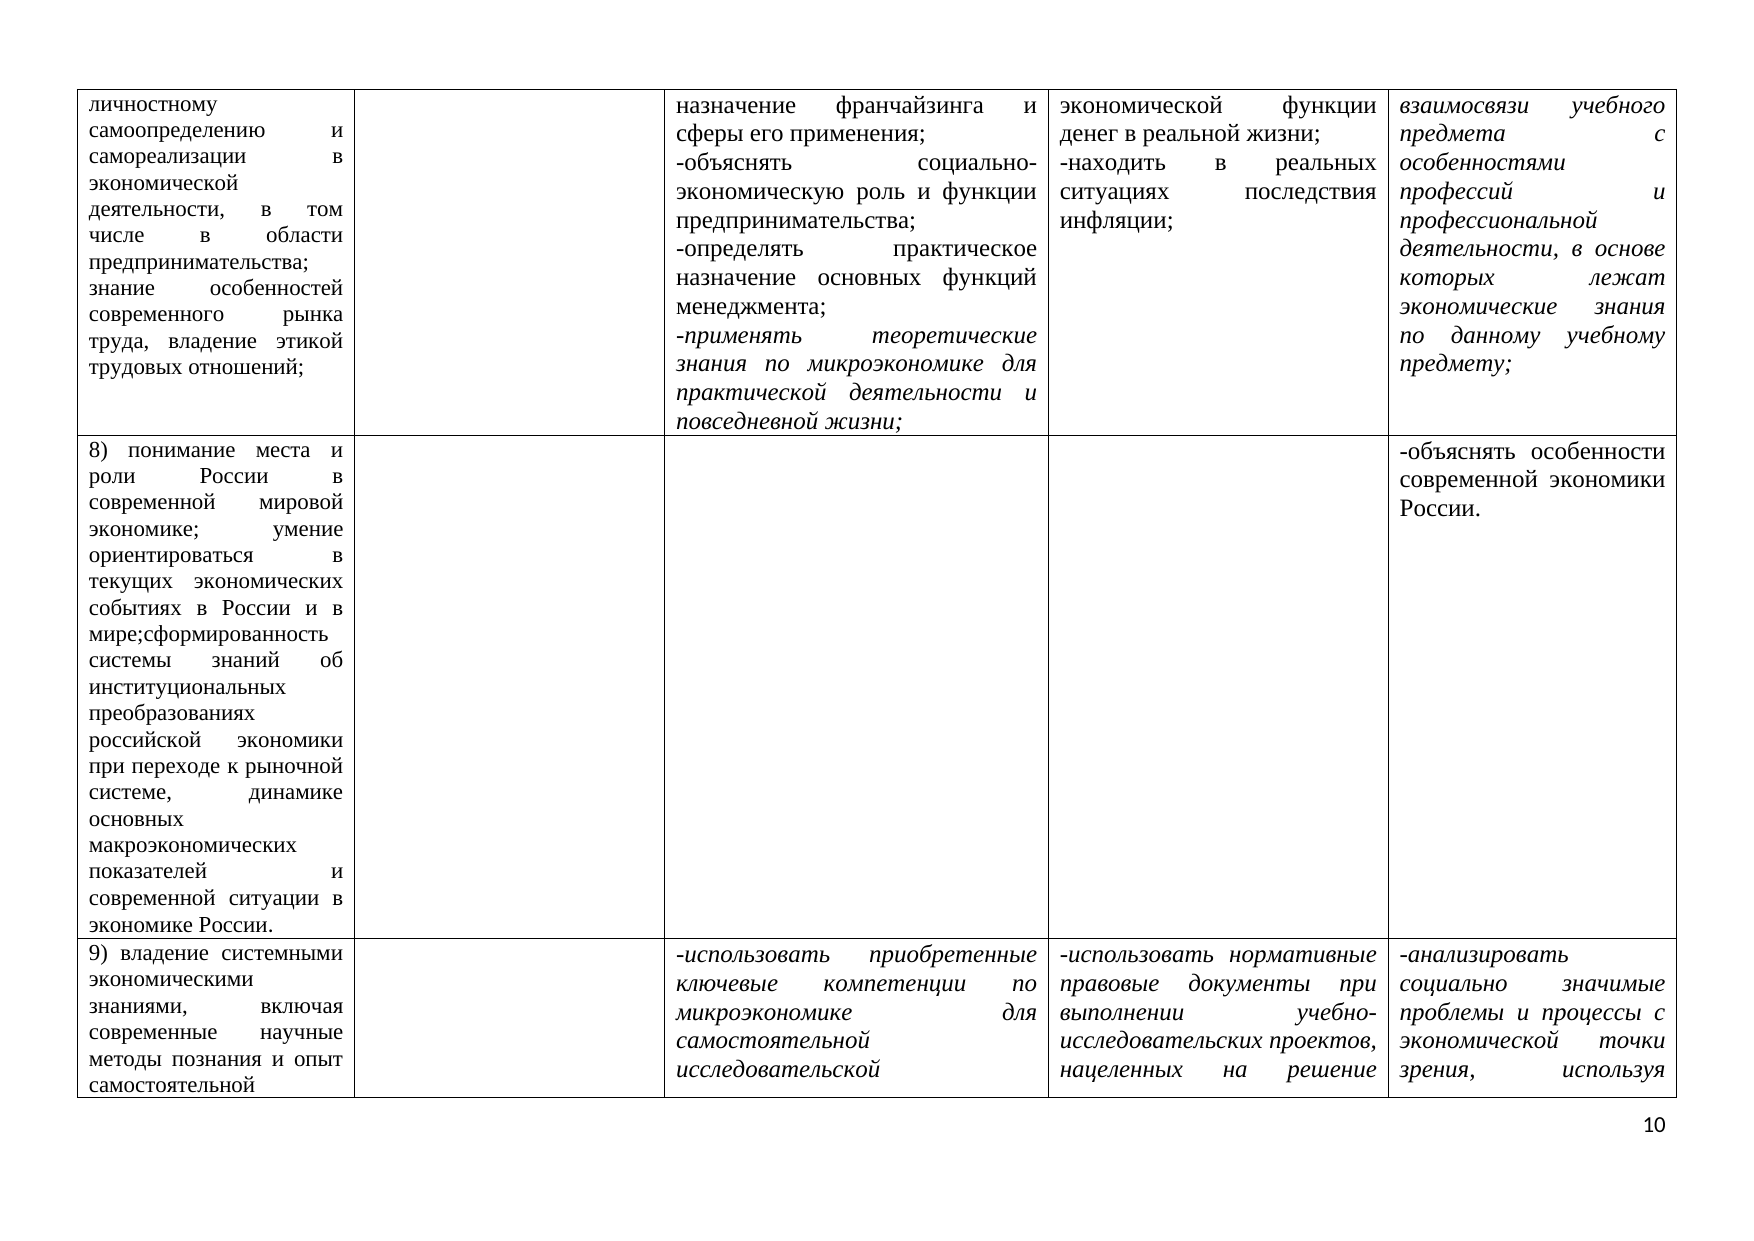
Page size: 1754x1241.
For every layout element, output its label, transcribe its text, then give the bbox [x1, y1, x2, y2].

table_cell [1049, 90, 1388, 435]
table_cell [1049, 436, 1388, 938]
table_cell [1049, 939, 1388, 1097]
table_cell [1389, 90, 1676, 435]
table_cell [665, 939, 1048, 1097]
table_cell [1389, 939, 1676, 1097]
table_cell [355, 939, 664, 1097]
table_cell [355, 436, 664, 938]
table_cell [665, 90, 1048, 435]
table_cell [78, 939, 354, 1097]
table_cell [78, 90, 354, 435]
table_cell [665, 436, 1048, 938]
table_cell -объяснять особенности современной экономики России. [1389, 436, 1676, 938]
table_cell 8) понимание места и роли России в современной мировой экономике; умение ориентироваться в текущих экономических событиях в России и в мире;сформированность системы знаний об институциональных преобразованиях российской экономики при переходе к рыночной системе, динамике основных макроэкономических показателей и современной ситуации в экономике России. [78, 436, 354, 938]
table_cell [355, 90, 664, 435]
